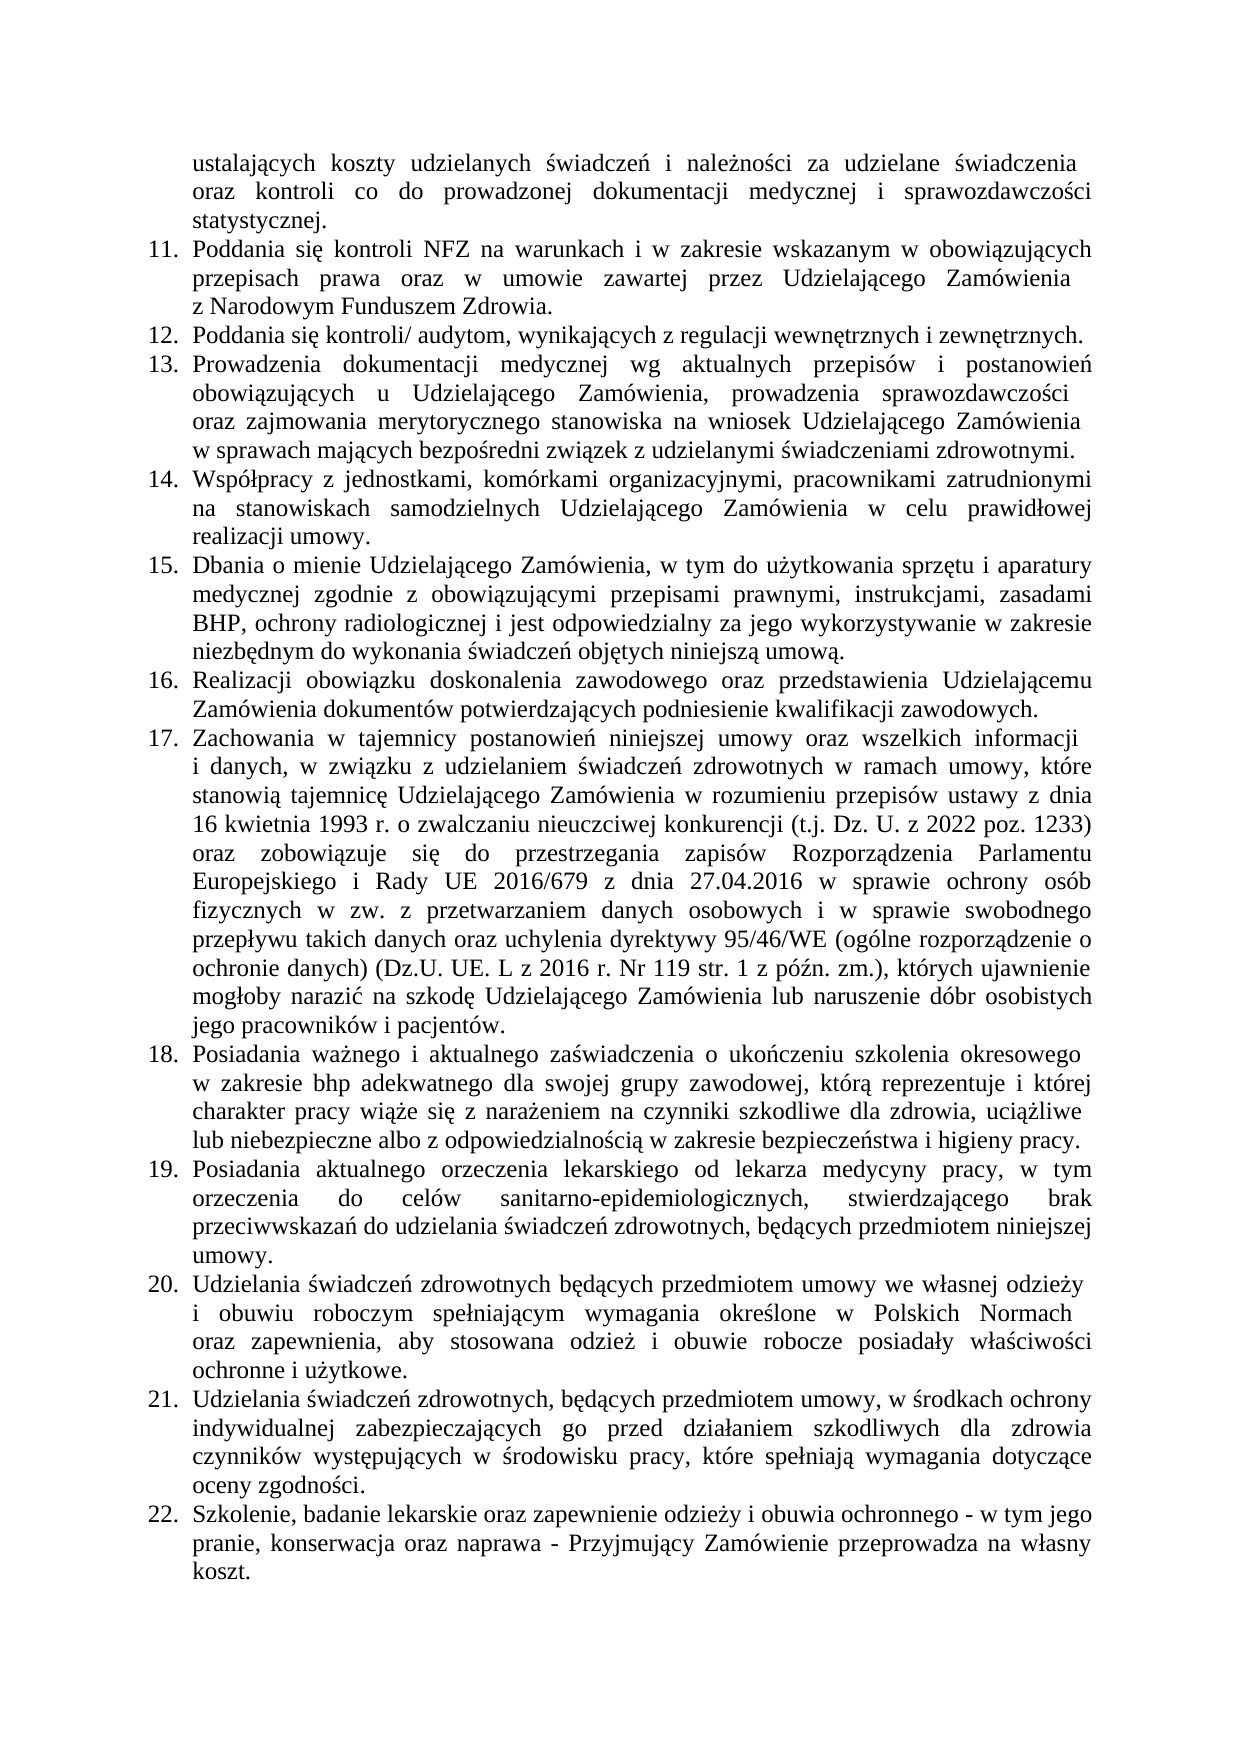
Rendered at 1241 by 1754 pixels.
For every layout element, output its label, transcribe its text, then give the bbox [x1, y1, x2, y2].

list Poddania się kontroli NFZ na warunkach i w zakresie wskazanym w obowiązujących przepisach prawa oraz w umowie zawartej przez Udzielającego Zamówienia z Narodowym Funduszem Zdrowia. [148, 234, 1093, 320]
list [148, 148, 1093, 234]
list Poddania się kontroli/ audytom, wynikających z regulacji wewnętrznych i zewnętrznych. [148, 320, 1093, 349]
list Prowadzenia dokumentacji medycznej wg aktualnych przepisów i postanowień obowiązujących u Udzielającego Zamówienia, prowadzenia sprawozdawczości oraz zajmowania merytorycznego stanowiska na wniosek Udzielającego Zamówienia w sprawach mających bezpośredni związek z udzielanymi świadczeniami zdrowotnymi. [148, 349, 1093, 464]
list Współpracy z jednostkami, komórkami organizacyjnymi, pracownikami zatrudnionymi na stanowiskach samodzielnych Udzielającego Zamówienia w celu prawidłowej realizacji umowy. [148, 464, 1093, 550]
list Zachowania w tajemnicy postanowień niniejszej umowy oraz wszelkich informacji i danych, w związku z udzielaniem świadczeń zdrowotnych w ramach umowy, które stanowią tajemnicę Udzielającego Zamówienia w rozumieniu przepisów ustawy z dnia 16 kwietnia 1993 r. o zwalczaniu nieuczciwej konkurencji (t.j. Dz. U. z 2022 poz. 1233) oraz zobowiązuje się do przestrzegania zapisów Rozporządzenia Parlamentu Europejskiego i Rady UE 2016/679 z dnia 27.04.2016 w sprawie ochrony osób fizycznych w zw. z przetwarzaniem danych osobowych i w sprawie swobodnego przepływu takich danych oraz uchylenia dyrektywy 95/46/WE (ogólne rozporządzenie o ochronie danych) (Dz.U. UE. L z 2016 r. Nr 119 str. 1 z późn. zm.), których ujawnienie mogłoby narazić na szkodę Udzielającego Zamówienia lub naruszenie dóbr osobistych jego pracowników i pacjentów. [148, 723, 1093, 1039]
list Posiadania ważnego i aktualnego zaświadczenia o ukończeniu szkolenia okresowego w zakresie bhp adekwatnego dla swojej grupy zawodowej, którą reprezentuje i której charakter pracy wiąże się z narażeniem na czynniki szkodliwe dla zdrowia, uciążliwe lub niebezpieczne albo z odpowiedzialnością w zakresie bezpieczeństwa i higieny pracy. [148, 1039, 1093, 1154]
list Dbania o mienie Udzielającego Zamówienia, w tym do użytkowania sprzętu i aparatury medycznej zgodnie z obowiązującymi przepisami prawnymi, instrukcjami, zasadami BHP, ochrony radiologicznej i jest odpowiedzialny za jego wykorzystywanie w zakresie niezbędnym do wykonania świadczeń objętych niniejszą umową. [148, 550, 1093, 665]
list Udzielania świadczeń zdrowotnych będących przedmiotem umowy we własnej odzieży i obuwiu roboczym spełniającym wymagania określone w Polskich Normach oraz zapewnienia, aby stosowana odzież i obuwie robocze posiadały właściwości ochronne i użytkowe. [148, 1269, 1093, 1384]
list Udzielania świadczeń zdrowotnych, będących przedmiotem umowy, w środkach ochrony indywidualnej zabezpieczających go przed działaniem szkodliwych dla zdrowia czynników występujących w środowisku pracy, które spełniają wymagania dotyczące oceny zgodności. [148, 1384, 1093, 1499]
list Realizacji obowiązku doskonalenia zawodowego oraz przedstawienia Udzielającemu Zamówienia dokumentów potwierdzających podniesienie kwalifikacji zawodowych. [148, 665, 1093, 723]
list Posiadania aktualnego orzeczenia lekarskiego od lekarza medycyny pracy, w tym orzeczenia do celów sanitarno-epidemiologicznych, stwierdzającego brak przeciwwskazań do udzielania świadczeń zdrowotnych, będących przedmiotem niniejszej umowy. [148, 1154, 1093, 1269]
list Szkolenie, badanie lekarskie oraz zapewnienie odzieży i obuwia ochronnego - w tym jego pranie, konserwacja oraz naprawa - Przyjmujący Zamówienie przeprowadza na własny koszt. [148, 1499, 1093, 1585]
